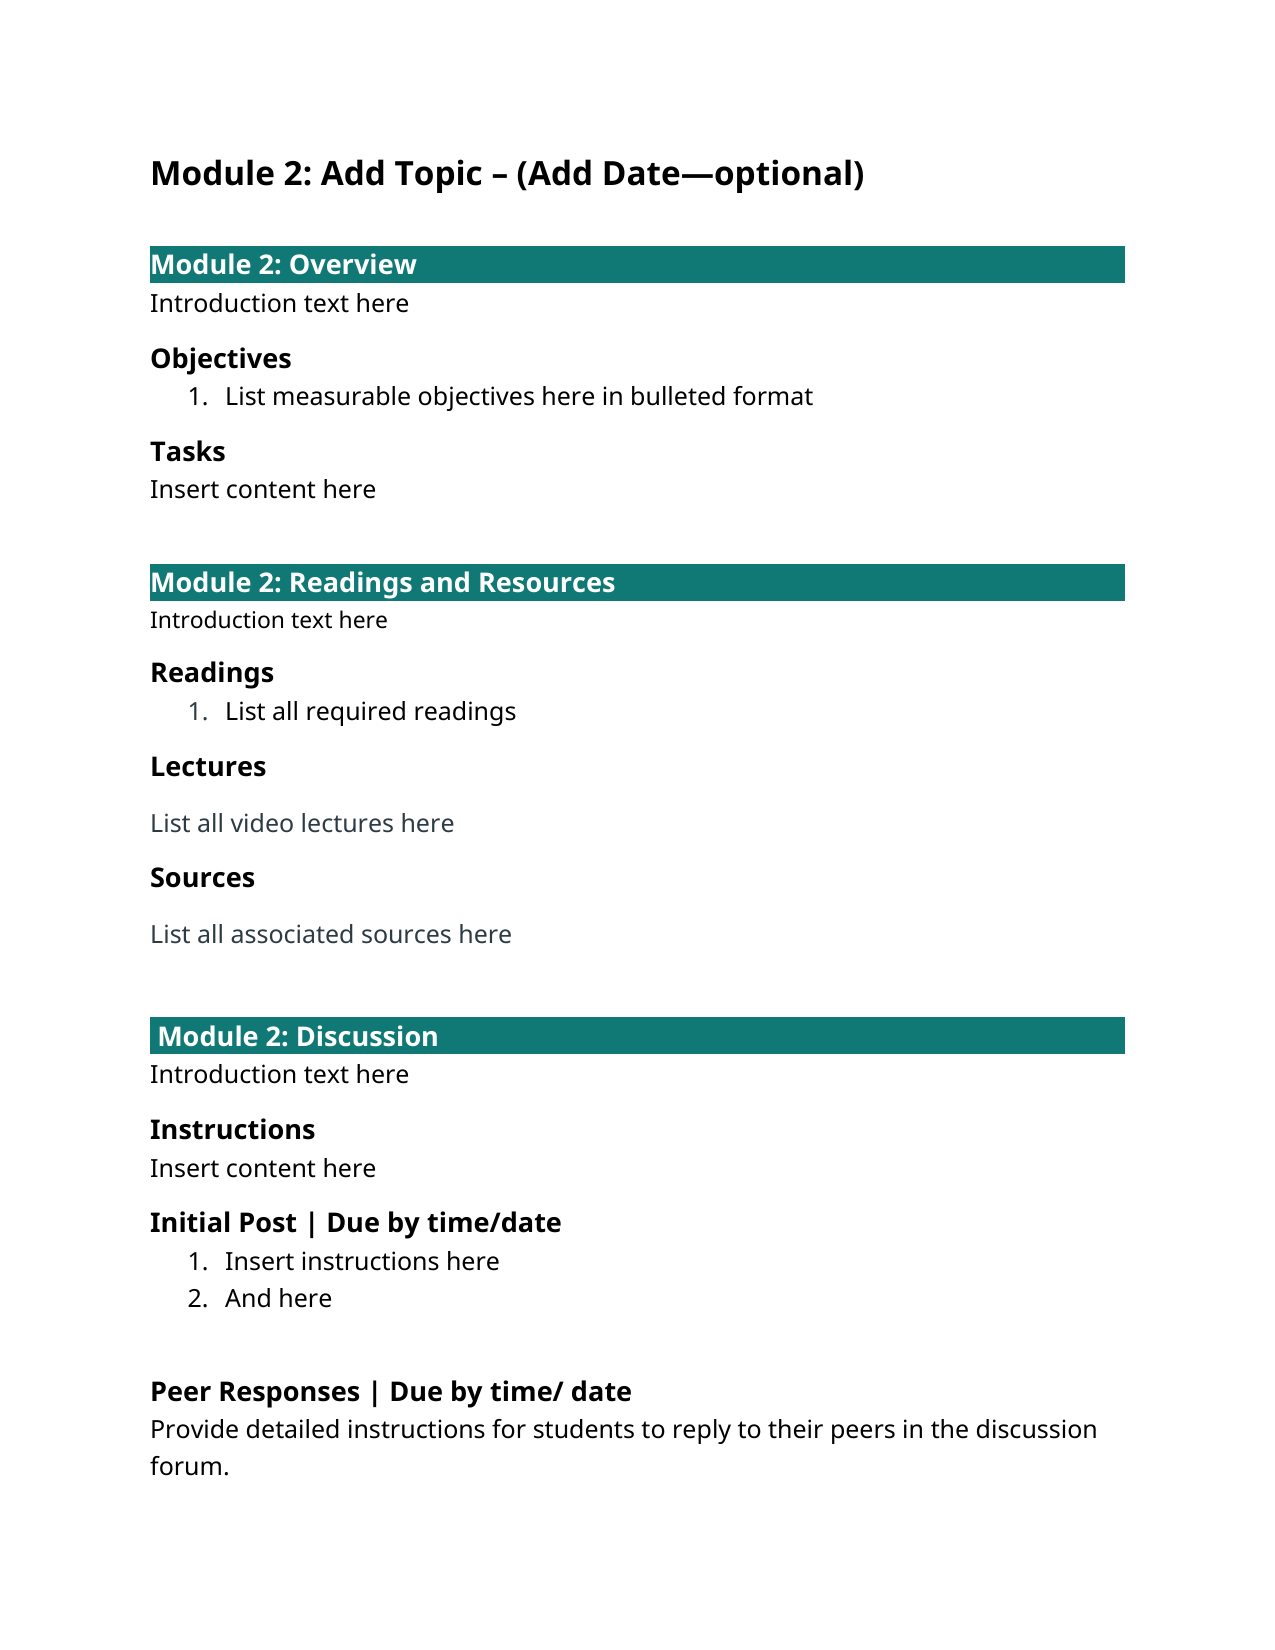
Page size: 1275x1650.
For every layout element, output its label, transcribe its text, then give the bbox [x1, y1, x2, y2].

subtitle Module 2: Readings and Resources [150, 564, 1125, 601]
subtitle Peer Responses | Due by time/ date [150, 1372, 1125, 1409]
text Insert content here [150, 1150, 1125, 1184]
subtitle Objectives [150, 339, 1125, 376]
subtitle Sources [150, 858, 1125, 895]
subtitle Initial Post | Due by time/date [150, 1204, 1125, 1241]
subtitle Readings [150, 654, 1125, 691]
list Insert instructions here [187, 1244, 1125, 1278]
subtitle Lectures [150, 747, 1125, 784]
text Insert content here [150, 472, 1125, 506]
text List all video lectures here [150, 806, 1125, 840]
text Provide detailed instructions for students to reply to their peers in the discussion forum. [150, 1412, 1125, 1483]
text Introduction text here [150, 603, 1125, 635]
text List all associated sources here [150, 917, 1125, 951]
subtitle Module 2: Discussion [150, 1017, 1125, 1054]
subtitle Tasks [150, 432, 1125, 469]
subtitle Instructions [150, 1111, 1125, 1147]
subtitle Module 2: Overview [150, 246, 1125, 283]
text Introduction text here [150, 286, 1125, 320]
subtitle Module 2: Add Topic – (Add Date—optional) [150, 150, 1125, 195]
text Introduction text here [150, 1057, 1125, 1091]
list And here [187, 1280, 1125, 1314]
list List all required readings [187, 694, 1125, 728]
list List measurable objectives here in bulleted format [187, 379, 1125, 413]
